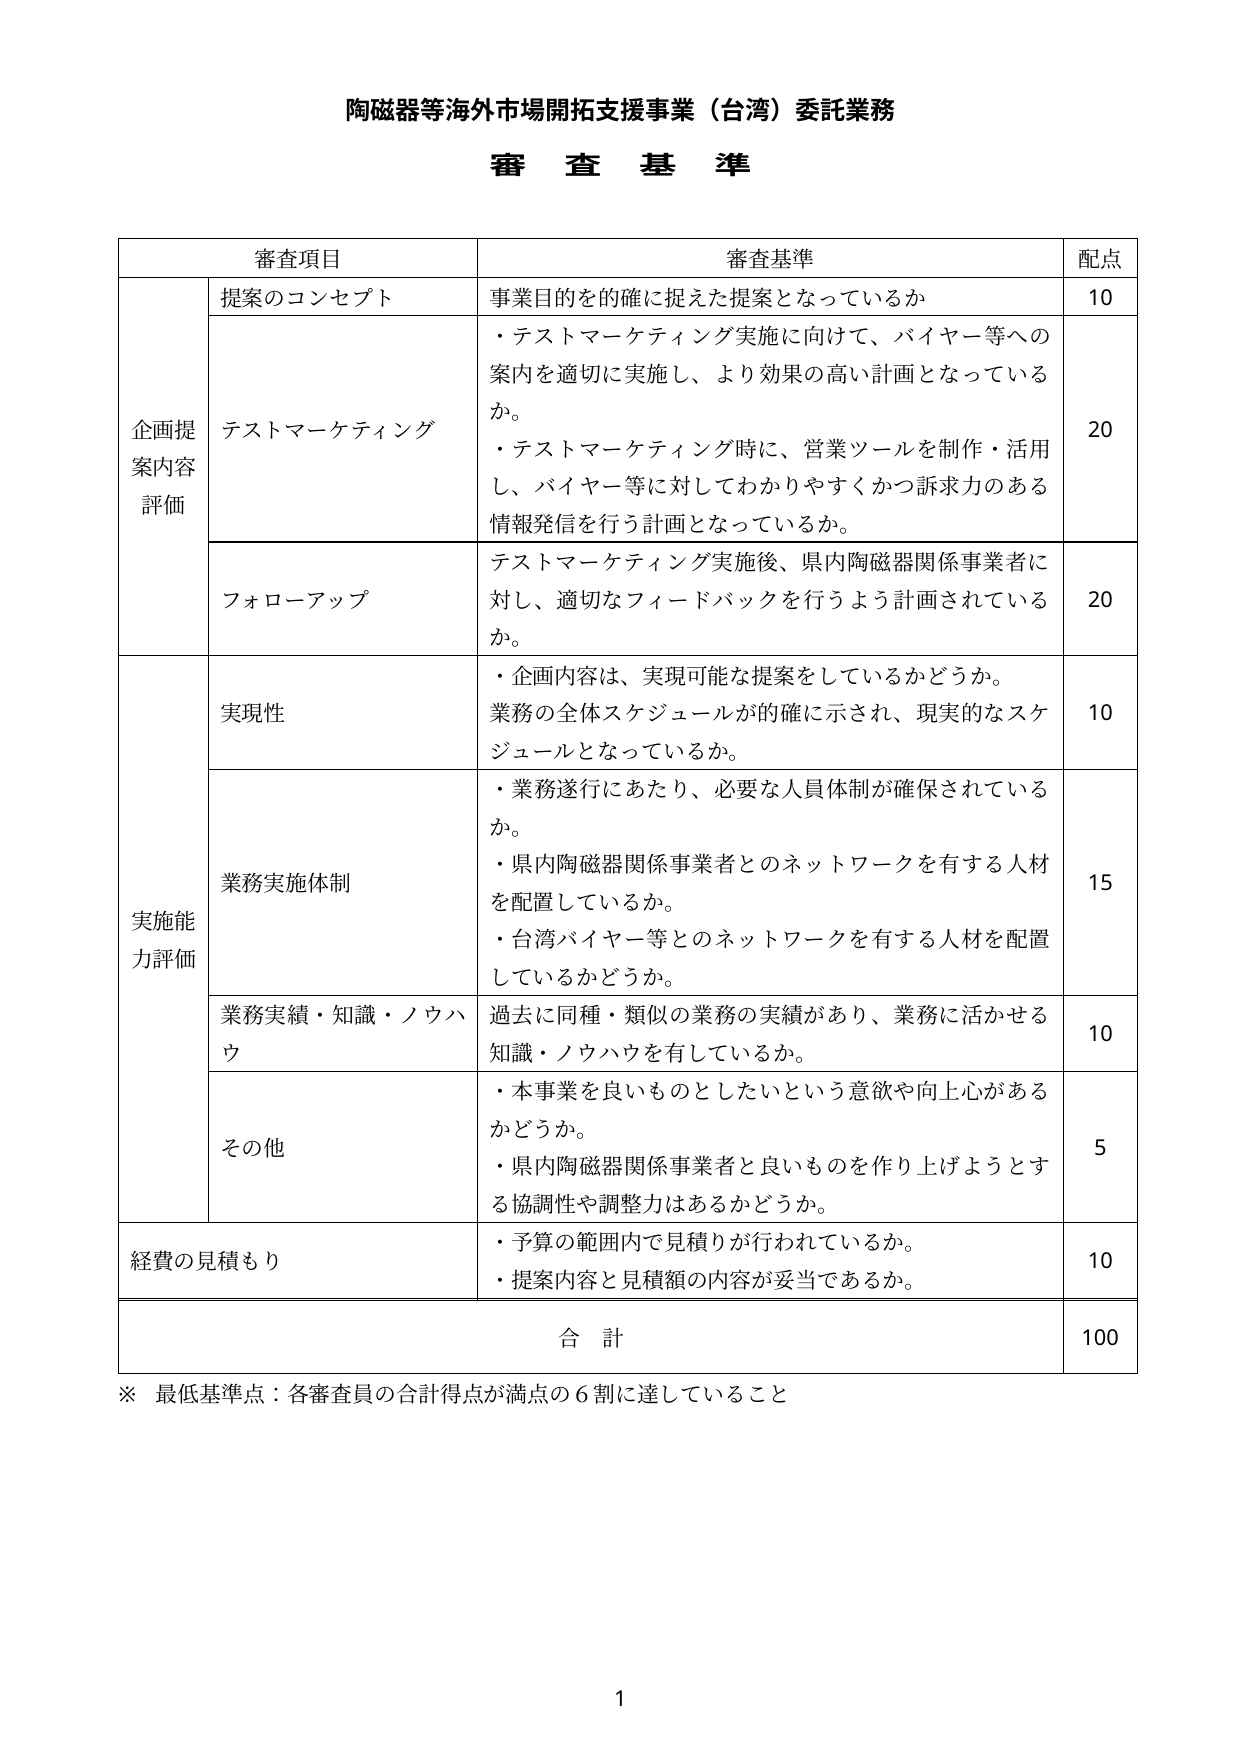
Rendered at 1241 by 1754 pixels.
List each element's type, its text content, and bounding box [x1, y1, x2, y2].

table_cell 提案のコンセプト [209, 278, 477, 315]
table_cell 業務実績・知識・ノウハウ [209, 996, 477, 1071]
table_cell 合 計 [119, 1301, 1063, 1373]
table_cell 15 [1064, 770, 1137, 994]
table_cell ・業務遂行にあたり、必要な人員体制が確保されているか。 ・県内陶磁器関係事業者とのネットワークを有する人材を配置しているか。 ・台湾バイヤー等とのネットワークを有する人材を配置しているかどうか。 [478, 770, 1063, 994]
table_cell 10 [1064, 278, 1137, 315]
table_cell テストマーケティング [209, 316, 477, 541]
table_cell ・テストマーケティング実施に向けて、バイヤー等への案内を適切に実施し、より効果の高い計画となっているか。 ・テストマーケティング時に、営業ツールを制作・活用し、バイヤー等に対してわかりやすくかつ訴求力のある情報発信を行う計画となっているか。 [478, 316, 1063, 541]
table_cell 20 [1064, 543, 1137, 655]
table_cell 過去に同種・類似の業務の実績があり、業務に活かせる知識・ノウハウを有しているか。 [478, 996, 1063, 1071]
table_cell ・企画内容は、実現可能な提案をしているかどうか。 業務の全体スケジュールが的確に示され、現実的なスケジュールとなっているか。 [478, 656, 1063, 768]
table_cell 実現性 [209, 656, 477, 768]
table_cell その他 [209, 1072, 477, 1222]
table_cell 業務実施体制 [209, 770, 477, 994]
table_header 審査項目 [119, 239, 477, 277]
table_cell テストマーケティング実施後、県内陶磁器関係事業者に対し、適切なフィードバックを行うよう計画されているか。 [478, 543, 1063, 655]
table_cell 10 [1064, 656, 1137, 768]
table_header 配点 [1064, 239, 1137, 277]
table_cell 5 [1064, 1072, 1137, 1222]
table_cell 事業目的を的確に捉えた提案となっているか [478, 278, 1063, 315]
table_cell 100 [1064, 1301, 1137, 1373]
table_cell 企画提案内容評価 [119, 278, 208, 655]
table_cell ・本事業を良いものとしたいという意欲や向上心があるかどうか。 ・県内陶磁器関係事業者と良いものを作り上げようとする協調性や調整力はあるかどうか。 [478, 1072, 1063, 1222]
table_cell 経費の見積もり [119, 1223, 477, 1298]
text 審 査 基 準 [118, 145, 1122, 183]
table_cell フォローアップ [209, 543, 477, 655]
table_header 審査基準 [478, 239, 1063, 277]
table_cell 10 [1064, 1223, 1137, 1298]
text 陶磁器等海外市場開拓支援事業（台湾）委託業務 [118, 89, 1122, 127]
list 最低基準点：各審査員の合計得点が満点の６割に達していること [118, 1374, 1122, 1411]
table_cell 10 [1064, 996, 1137, 1071]
table_cell 実施能力評価 [119, 656, 208, 1222]
table_cell ・予算の範囲内で見積りが行われているか。 ・提案内容と見積額の内容が妥当であるか。 [478, 1223, 1063, 1298]
table_cell 20 [1064, 316, 1137, 541]
